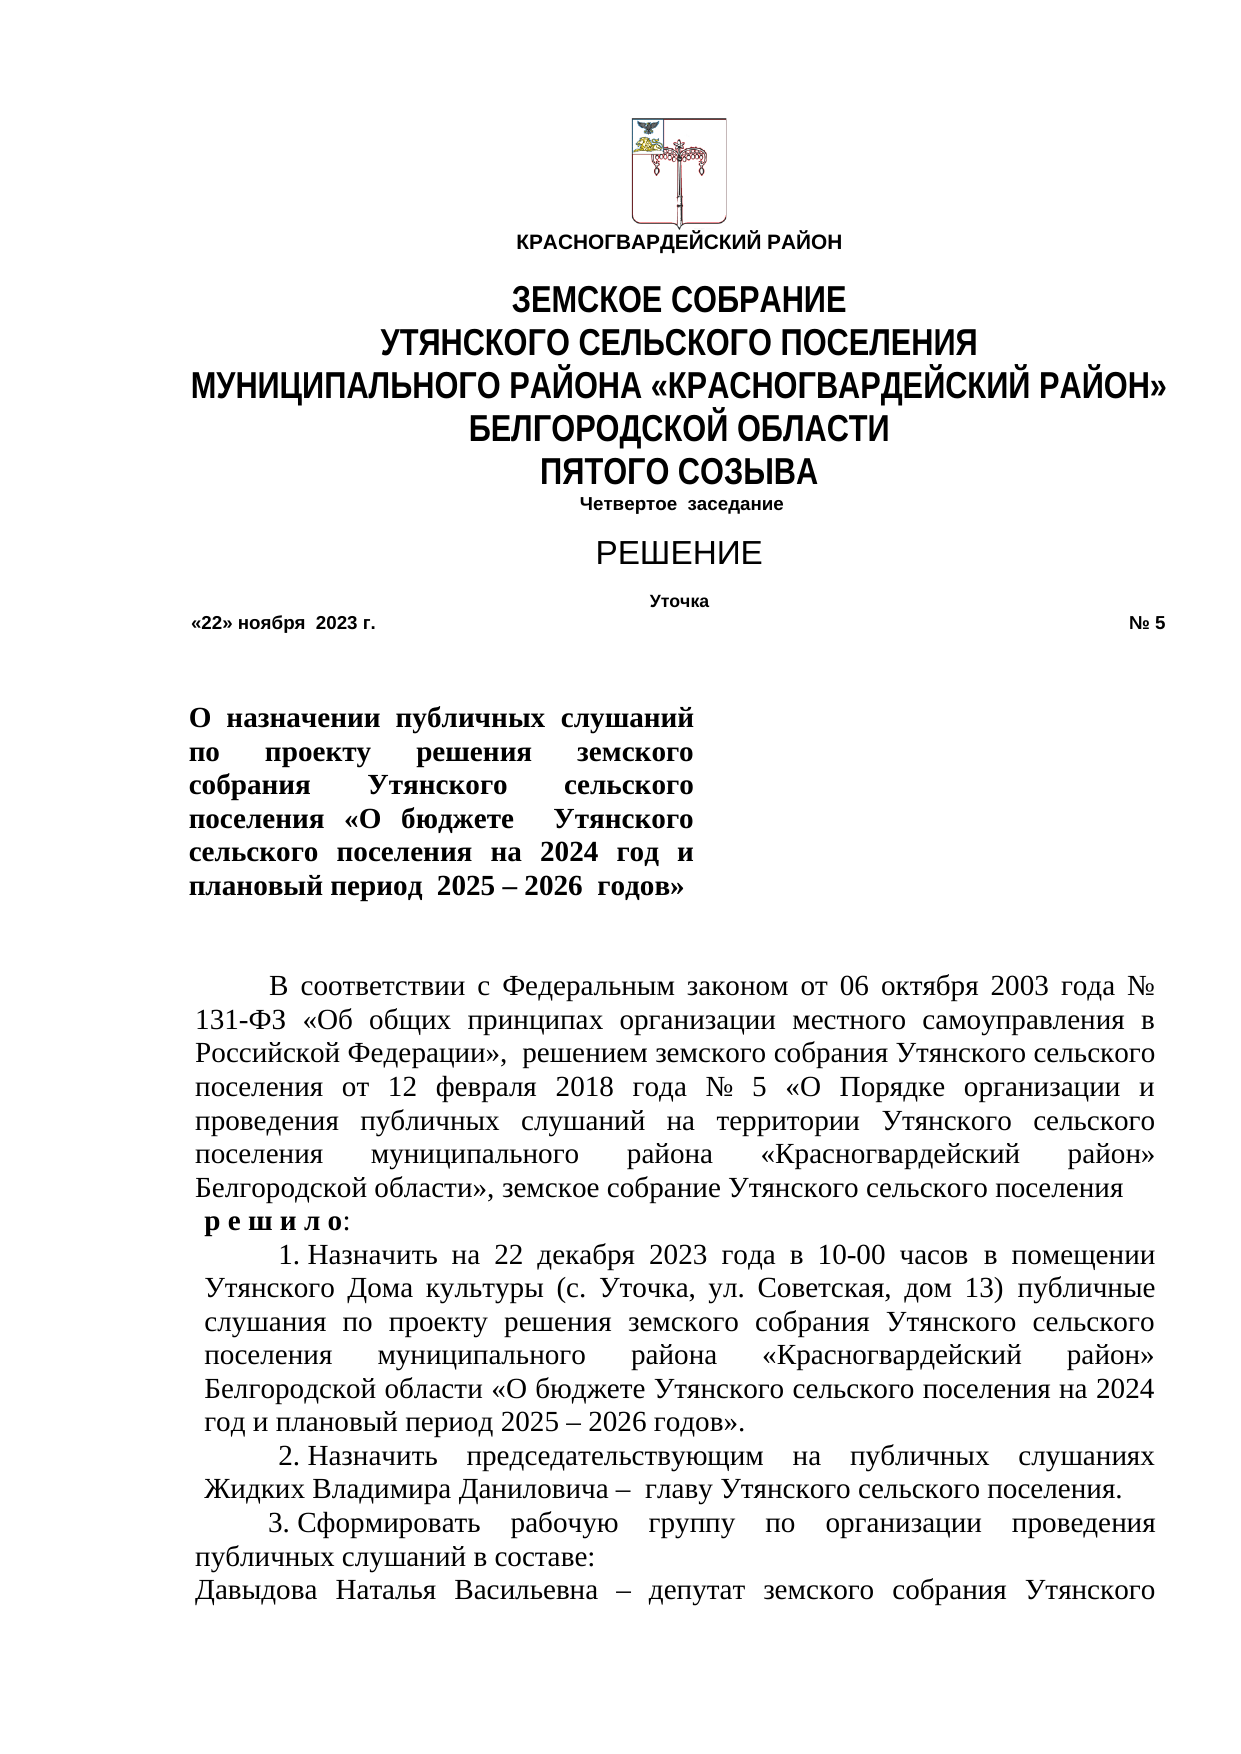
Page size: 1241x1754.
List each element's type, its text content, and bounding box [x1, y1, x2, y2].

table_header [193, 969, 1167, 1606]
text ЗЕМСКОЕ СОБРАНИЕ [177, 278, 1181, 321]
text ПЯТОГО СОЗЫВА [177, 450, 1181, 493]
text МУНИЦИПАЛЬНОГО РАЙОНА «КРАСНОГВАРДЕЙСКИЙ РАЙОН» БЕЛГОРОДСКОЙ ОБЛАСТИ [177, 364, 1181, 450]
text «22» ноября 2023 г. № 5 [177, 611, 1181, 633]
text КРАСНОГВАРДЕЙСКИЙ РАЙОН [177, 230, 1181, 254]
text Четвертое заседание [177, 493, 1181, 514]
text РЕШЕНИЕ [177, 533, 1181, 572]
text Уточка [177, 591, 1181, 611]
picture [631, 118, 727, 230]
text УТЯНСКОГО СЕЛЬСКОГО ПОСЕЛЕНИЯ [177, 321, 1181, 364]
table_header О назначении публичных слушаний по проекту решения земского собрания Утянского сельского поселения «О бюджете Утянского сельского поселения на 2024 год и плановый период 2025 – 2026 годов» [177, 700, 705, 901]
